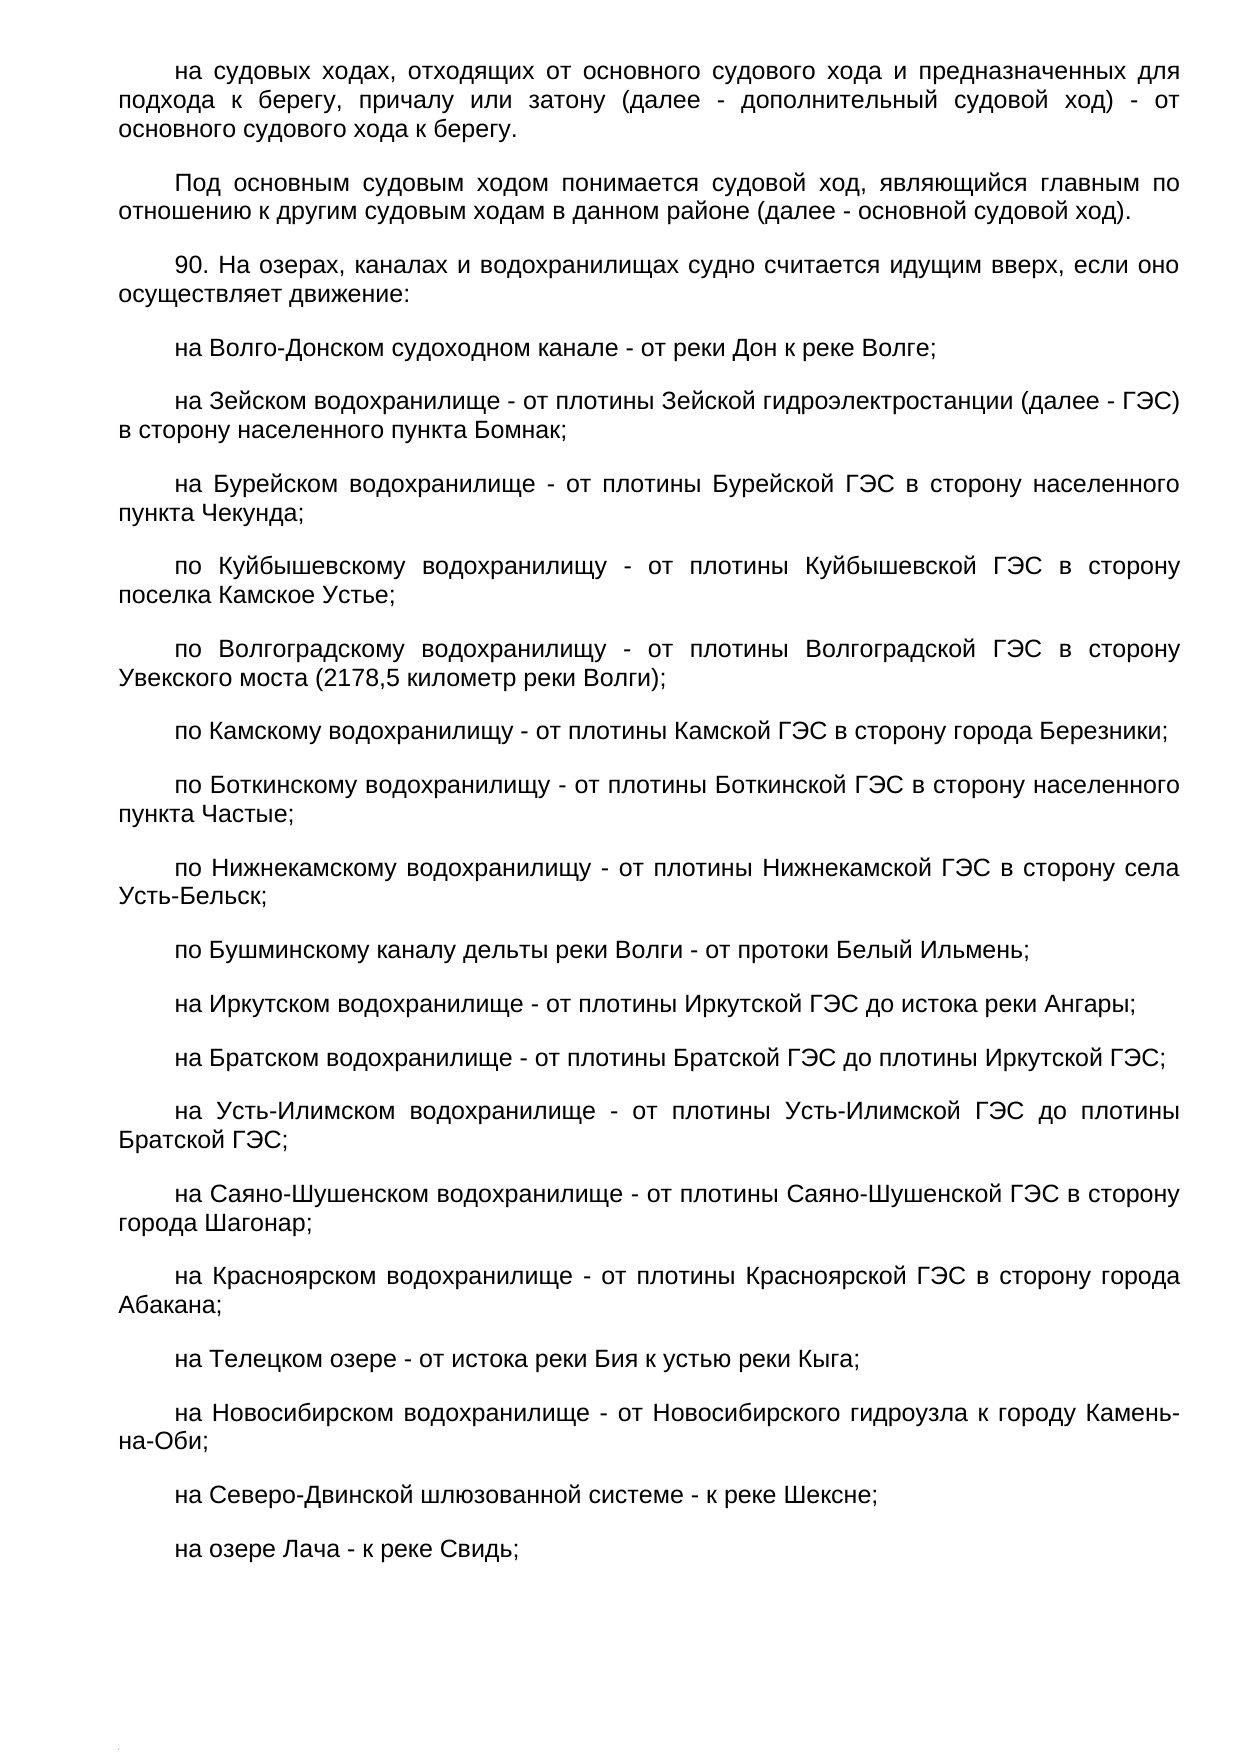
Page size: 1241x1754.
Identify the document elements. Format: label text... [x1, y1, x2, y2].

text на озере Лача - к реке Свидь; [118, 1534, 1181, 1562]
text на Красноярском водохранилище - от плотины Красноярской ГЭС в сторону города Абакана; [118, 1261, 1181, 1319]
text на Зейском водохранилище - от плотины Зейской гидроэлектростанции (далее - ГЭС) в сторону населенного пункта Бомнак; [118, 386, 1181, 444]
text по Камскому водохранилищу - от плотины Камской ГЭС в сторону города Березники; [118, 716, 1181, 745]
text на судовых ходах, отходящих от основного судового хода и предназначенных для подхода к берегу, причалу или затону (далее - дополнительный судовой ход) - от основного судового хода к берегу. [118, 56, 1181, 142]
text на Иркутском водохранилище - от плотины Иркутской ГЭС до истока реки Ангары; [118, 989, 1181, 1017]
text на Усть-Илимском водохранилище - от плотины Усть-Илимской ГЭС до плотины Братской ГЭС; [118, 1096, 1181, 1154]
text на Бурейском водохранилище - от плотины Бурейской ГЭС в сторону населенного пункта Чекунда; [118, 469, 1181, 526]
text на Братском водохранилище - от плотины Братской ГЭС до плотины Иркутской ГЭС; [118, 1042, 1181, 1071]
text по Нижнекамскому водохранилищу - от плотины Нижнекамской ГЭС в сторону села Усть-Бельск; [118, 852, 1181, 910]
text на Новосибирском водохранилище - от Новосибирского гидроузла к городу Камень-на-Оби; [118, 1397, 1181, 1455]
text Под основным судовым ходом понимается судовой ход, являющийся главным по отношению к другим судовым ходам в данном районе (далее - основной судовой ход). [118, 167, 1181, 225]
text по Бушминскому каналу дельты реки Волги - от протоки Белый Ильмень; [118, 935, 1181, 964]
text на Саяно-Шушенском водохранилище - от плотины Саяно-Шушенской ГЭС в сторону города Шагонар; [118, 1179, 1181, 1236]
text на Волго-Донском судоходном канале - от реки Дон к реке Волге; [118, 332, 1181, 361]
text 90. На озерах, каналах и водохранилищах судно считается идущим вверх, если оно осуществляет движение: [118, 250, 1181, 307]
text на Северо-Двинской шлюзованной системе - к реке Шексне; [118, 1480, 1181, 1509]
text по Волгоградскому водохранилищу - от плотины Волгоградской ГЭС в сторону Увекского моста (2178,5 километр реки Волги); [118, 634, 1181, 691]
text по Куйбышевскому водохранилищу - от плотины Куйбышевской ГЭС в сторону поселка Камское Устье; [118, 551, 1181, 609]
text на Телецком озере - от истока реки Бия к устью реки Кыга; [118, 1344, 1181, 1372]
text по Боткинскому водохранилищу - от плотины Боткинской ГЭС в сторону населенного пункта Частые; [118, 770, 1181, 827]
